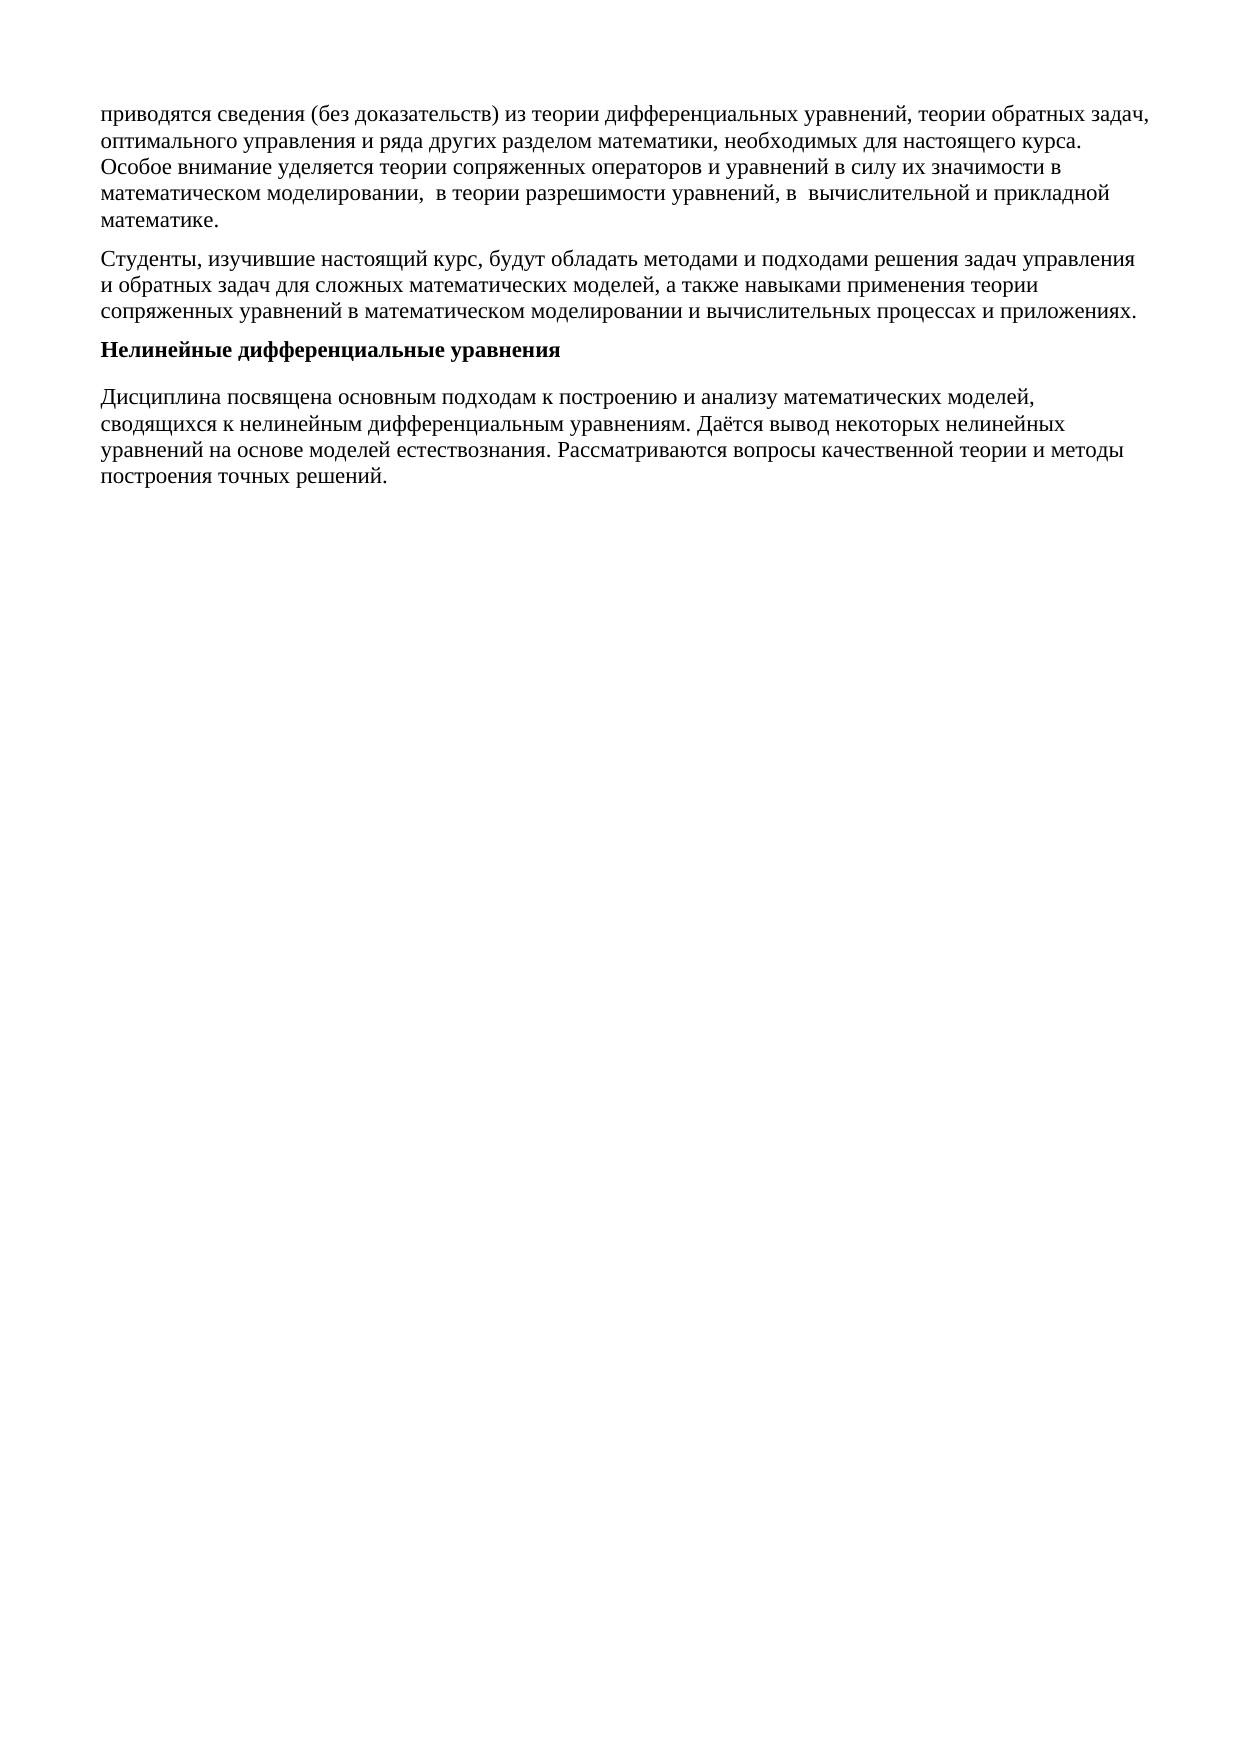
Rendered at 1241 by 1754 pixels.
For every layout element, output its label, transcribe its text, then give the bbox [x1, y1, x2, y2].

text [100, 100, 1152, 232]
text Нелинейные дифференциальные уравнения [100, 336, 1152, 363]
text Дисциплина посвящена основным подходам к построению и анализу математических моделей, сводящихся к нелинейным дифференциальным уравнениям. Даётся вывод некоторых нелинейных уравнений на основе моделей естествознания. Рассматриваются вопросы качественной теории и методы построения точных решений. [100, 383, 1152, 489]
text Студенты, изучившие настоящий курс, будут обладать методами и подходами решения задач управления и обратных задач для сложных математических моделей, а также навыками применения теории сопряженных уравнений в математическом моделировании и вычислительных процессах и приложениях. [100, 245, 1152, 324]
